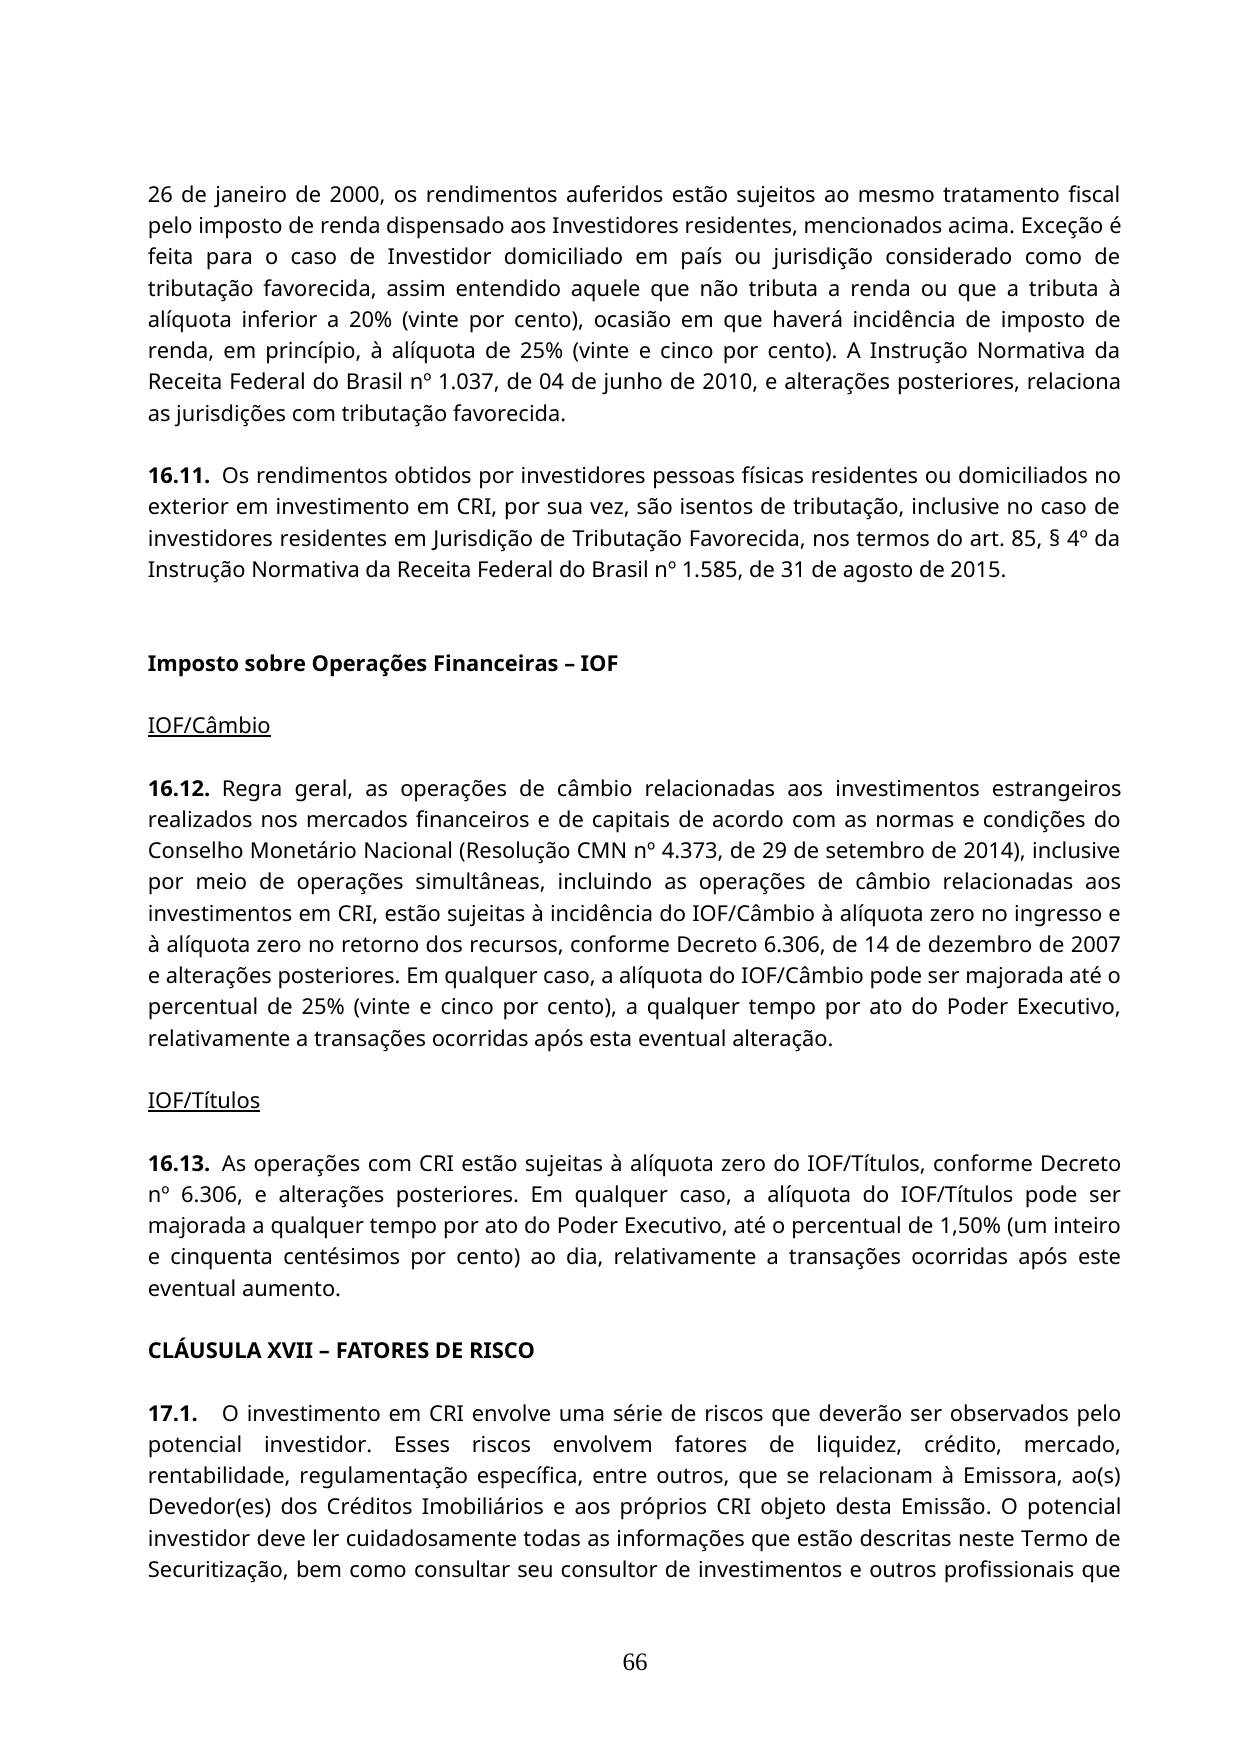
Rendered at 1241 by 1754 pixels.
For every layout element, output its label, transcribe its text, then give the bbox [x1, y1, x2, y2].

text IOF/Câmbio [148, 708, 1122, 740]
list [148, 1396, 1122, 1583]
subtitle CLÁUSULA XVII – FATORES DE RISCO [148, 1333, 1122, 1365]
list Regra geral, as operações de câmbio relacionadas aos investimentos estrangeiros realizados nos mercados financeiros e de capitais de acordo com as normas e condições do Conselho Monetário Nacional (Resolução CMN nº 4.373, de 29 de setembro de 2014), inclusive por meio de operações simultâneas, incluindo as operações de câmbio relacionadas aos investimentos em CRI, estão sujeitas à incidência do IOF/Câmbio à alíquota zero no ingresso e à alíquota zero no retorno dos recursos, conforme Decreto 6.306, de 14 de dezembro de 2007 e alterações posteriores. Em qualquer caso, a alíquota do IOF/Câmbio pode ser majorada até o percentual de 25% (vinte e cinco por cento), a qualquer tempo por ato do Poder Executivo, relativamente a transações ocorridas após esta eventual alteração. [148, 771, 1122, 1052]
list Os rendimentos obtidos por investidores pessoas físicas residentes ou domiciliados no exterior em investimento em CRI, por sua vez, são isentos de tributação, inclusive no caso de investidores residentes em Jurisdição de Tributação Favorecida, nos termos do art. 85, § 4º da Instrução Normativa da Receita Federal do Brasil nº 1.585, de 31 de agosto de 2015. [148, 458, 1122, 583]
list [148, 177, 1122, 427]
list As operações com CRI estão sujeitas à alíquota zero do IOF/Títulos, conforme Decreto nº 6.306, e alterações posteriores. Em qualquer caso, a alíquota do IOF/Títulos pode ser majorada a qualquer tempo por ato do Poder Executivo, até o percentual de 1,50% (um inteiro e cinquenta centésimos por cento) ao dia, relativamente a transações ocorridas após este eventual aumento. [148, 1146, 1122, 1302]
text Imposto sobre Operações Financeiras – IOF [148, 646, 1122, 677]
text IOF/Títulos [148, 1083, 1122, 1115]
